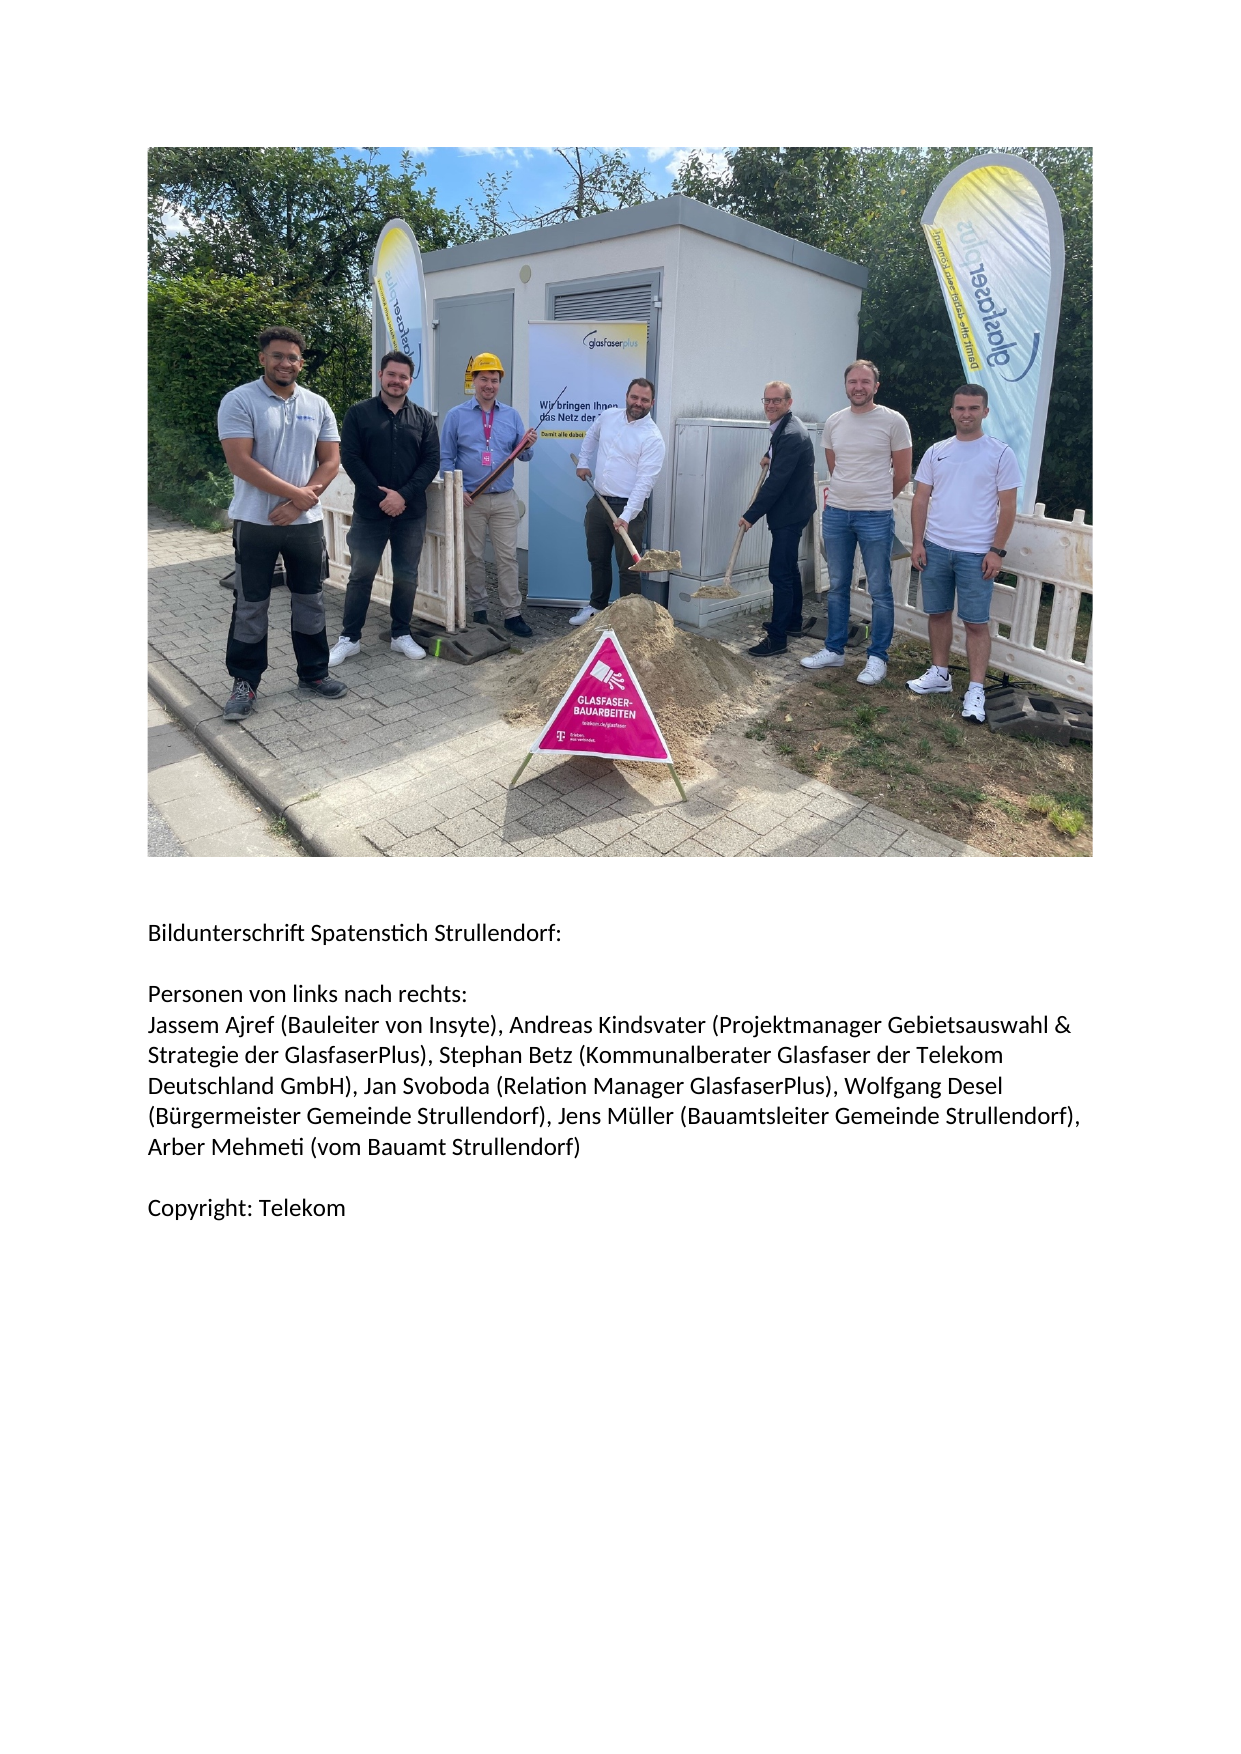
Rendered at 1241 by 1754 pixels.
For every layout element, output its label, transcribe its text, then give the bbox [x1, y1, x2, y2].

text Personen von links nach rechts: [148, 978, 1093, 1009]
picture [147, 147, 1093, 857]
text Bildunterschrift Spatenstich Strullendorf: [148, 917, 1093, 948]
text Copyright: Telekom [148, 1192, 1093, 1223]
text Jassem Ajref (Bauleiter von Insyte), Andreas Kindsvater (Projektmanager Gebietsauswahl & Strategie der GlasfaserPlus), Stephan Betz (Kommunalberater Glasfaser der Telekom Deutschland GmbH), Jan Svoboda (Relation Manager GlasfaserPlus), Wolfgang Desel (Bürgermeister Gemeinde Strullendorf), Jens Müller (Bauamtsleiter Gemeinde Strullendorf), Arber Mehmeti (vom Bauamt Strullendorf) [148, 1009, 1093, 1162]
